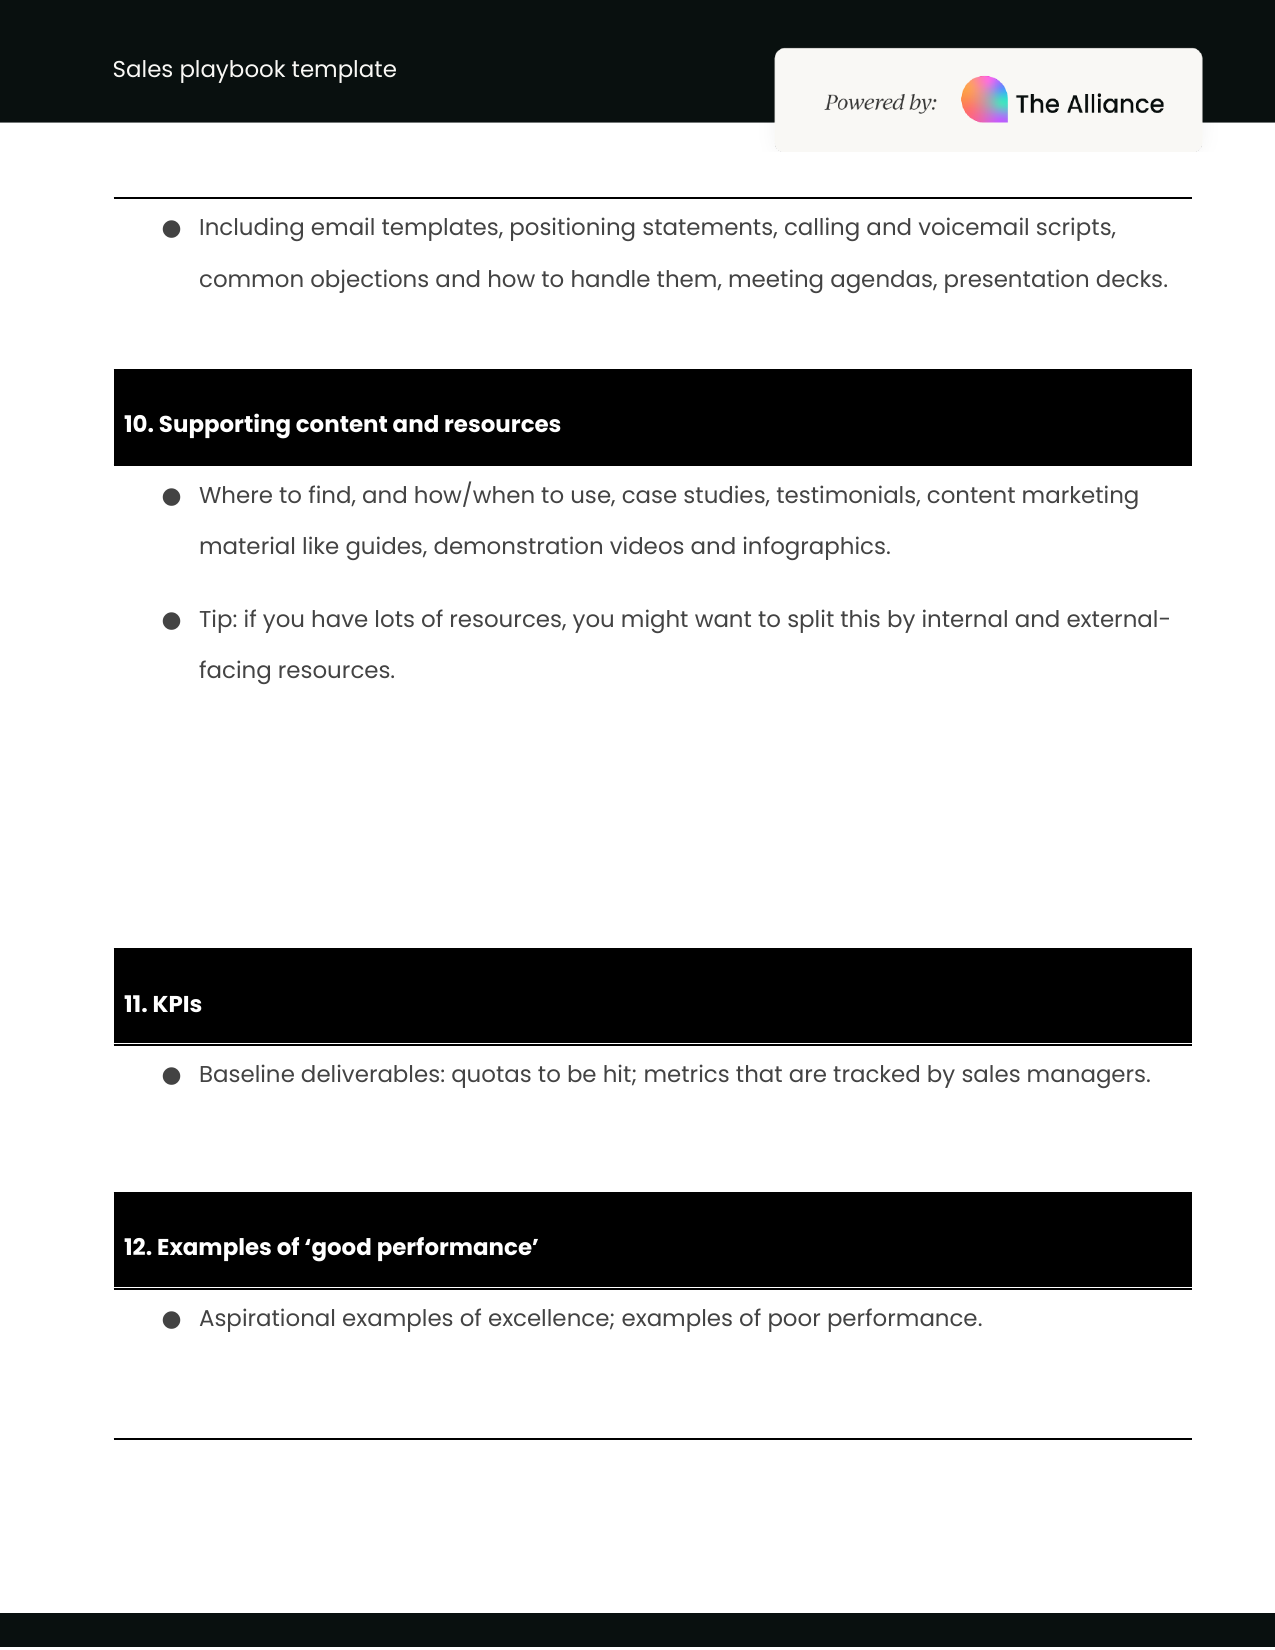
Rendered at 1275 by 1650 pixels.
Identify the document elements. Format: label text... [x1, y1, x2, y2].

table_cell Where to find, and how/when to use, case studies, testimonials, content marketing material like guides, demonstration videos and infographics. Tip: if you have lots of resources, you might want to split this by internal and external-facing resources. [114, 466, 1192, 948]
picture [0, 1613, 1275, 1647]
table_cell Baseline deliverables: quotas to be hit; metrics that are tracked by sales managers. [114, 1046, 1192, 1192]
picture [0, 0, 1275, 152]
table_cell Aspirational examples of excellence; examples of poor performance. [114, 1290, 1192, 1438]
table_cell 10. Supporting content and resources [114, 371, 1192, 464]
table_cell 12. Examples of ‘good performance’ [114, 1194, 1192, 1287]
table_cell Including email templates, positioning statements, calling and voicemail scripts, common objections and how to handle them, meeting agendas, presentation decks. [114, 199, 1192, 369]
table_cell 11. KPIs [114, 950, 1192, 1043]
